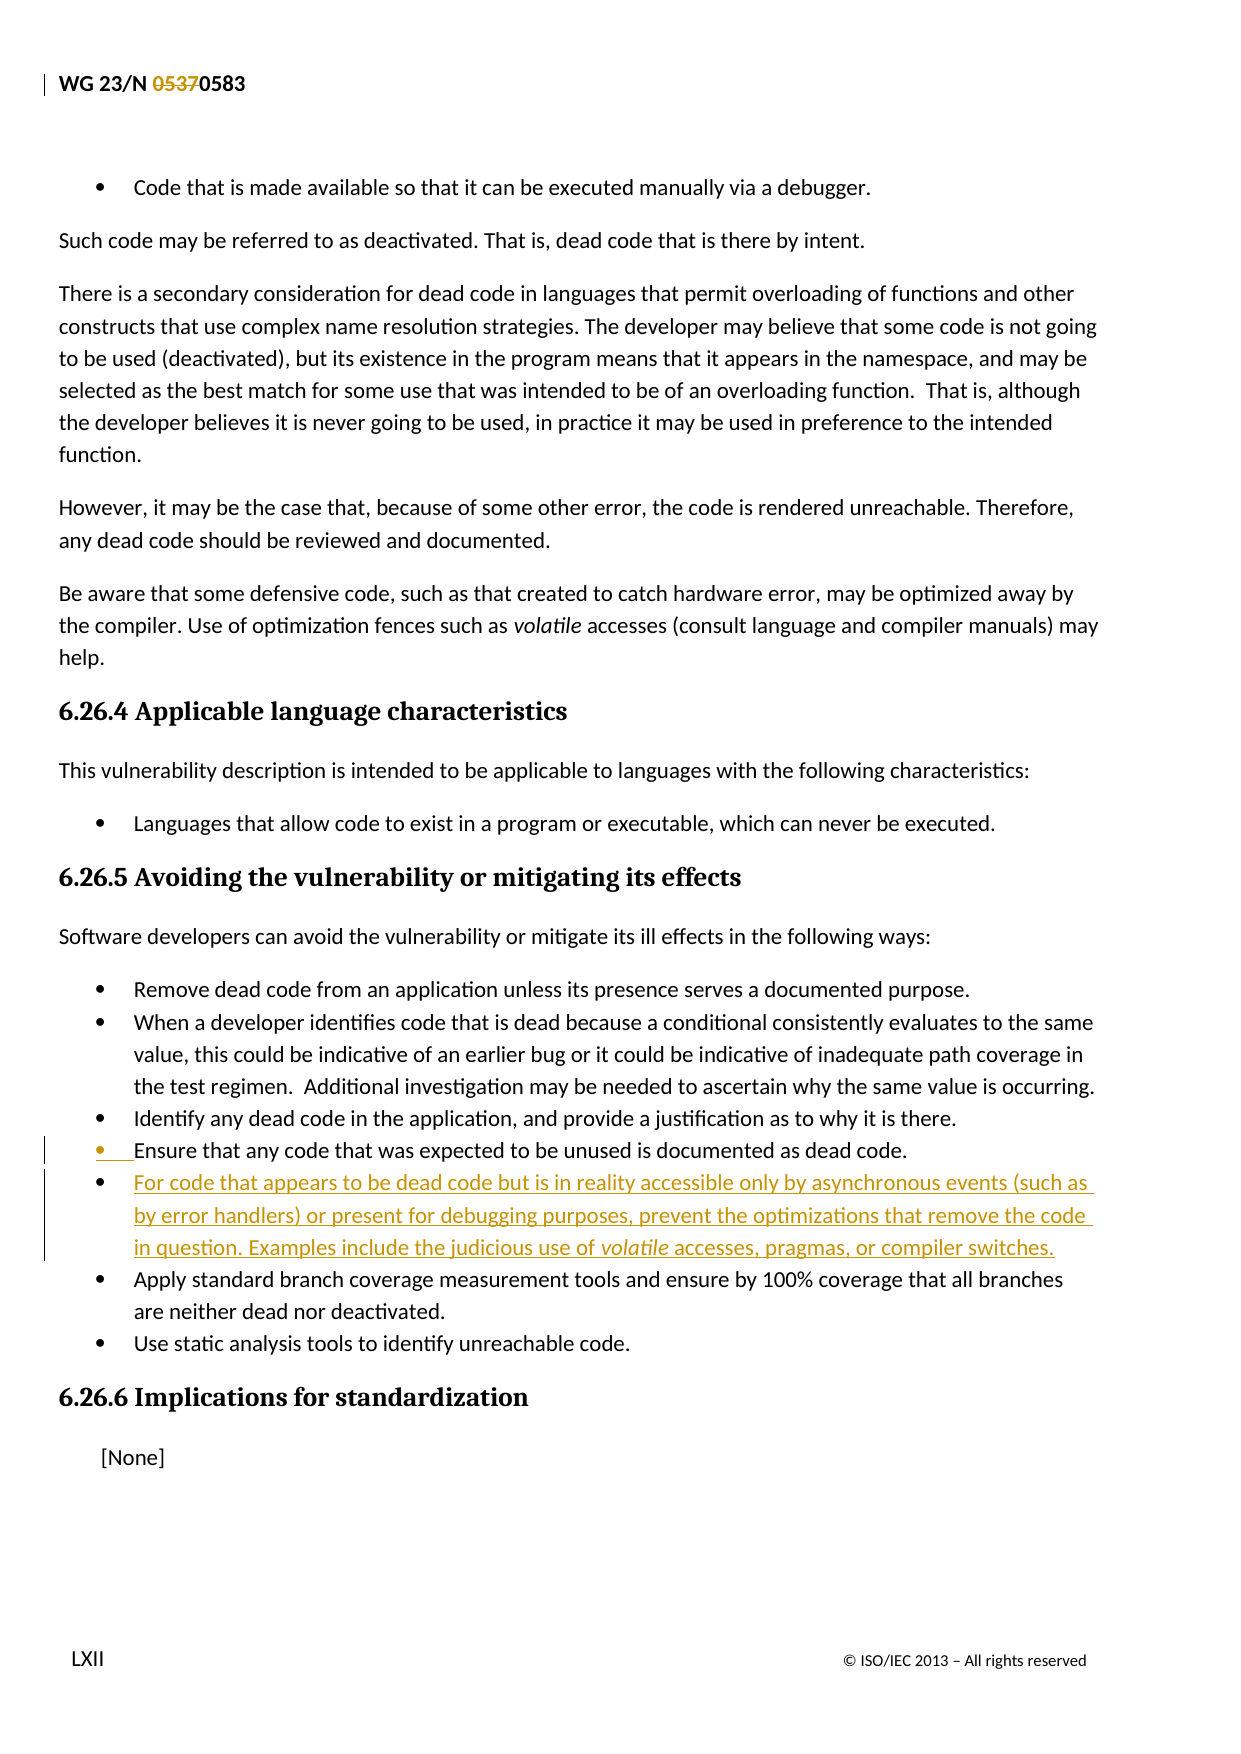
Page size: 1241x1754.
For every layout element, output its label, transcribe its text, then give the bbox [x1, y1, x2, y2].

list Languages that allow code to exist in a program or executable, which can never be executed. [96, 809, 1099, 837]
text [None] [101, 1443, 1099, 1471]
text However, it may be the case that, because of some other error, the code is rendered unreachable. Therefore, any dead code should be reviewed and documented. [58, 493, 1099, 554]
subtitle 6.26.5 Avoiding the vulnerability or mitigating its effects [58, 862, 1099, 893]
subtitle 6.26.6 Implications for standardization [58, 1382, 1099, 1414]
list Use static analysis tools to identify unreachable code. [96, 1329, 1099, 1357]
list Ensure that any code that was expected to be unused is documented as dead code. [96, 1136, 1099, 1164]
list Remove dead code from an application unless its presence serves a documented purpose. [96, 975, 1099, 1003]
list Apply standard branch coverage measurement tools and ensure by 100% coverage that all branches are neither dead nor deactivated. [96, 1265, 1099, 1325]
list When a developer identifies code that is dead because a conditional consistently evaluates to the same value, this could be indicative of an earlier bug or it could be indicative of inadequate path coverage in the test regimen. Additional investigation may be needed to ascertain why the same value is occurring. [96, 1008, 1099, 1100]
text Software developers can avoid the vulnerability or mitigate its ill effects in the following ways: [58, 922, 1099, 950]
text This vulnerability description is intended to be applicable to languages with the following characteristics: [58, 756, 1099, 784]
list Code that is made available so that it can be executed manually via a debugger. [96, 173, 1099, 202]
list Identify any dead code in the application, and provide a justification as to why it is there. [96, 1104, 1099, 1132]
text Such code may be referred to as deactivated. That is, dead code that is there by intent. [58, 227, 1099, 254]
subtitle 6.26.4 Applicable language characteristics [58, 696, 1099, 727]
text Be aware that some defensive code, such as that created to catch hardware error, may be optimized away by the compiler. Use of optimization fences such as volatile accesses (consult language and compiler manuals) may help. [58, 579, 1099, 671]
text There is a secondary consideration for dead code in languages that permit overloading of functions and other constructs that use complex name resolution strategies. The developer may believe that some code is not going to be used (deactivated), but its existence in the program means that it appears in the namespace, and may be selected as the best match for some use that was intended to be of an overloading function. That is, although the developer believes it is never going to be used, in practice it may be used in preference to the intended function. [58, 279, 1099, 468]
